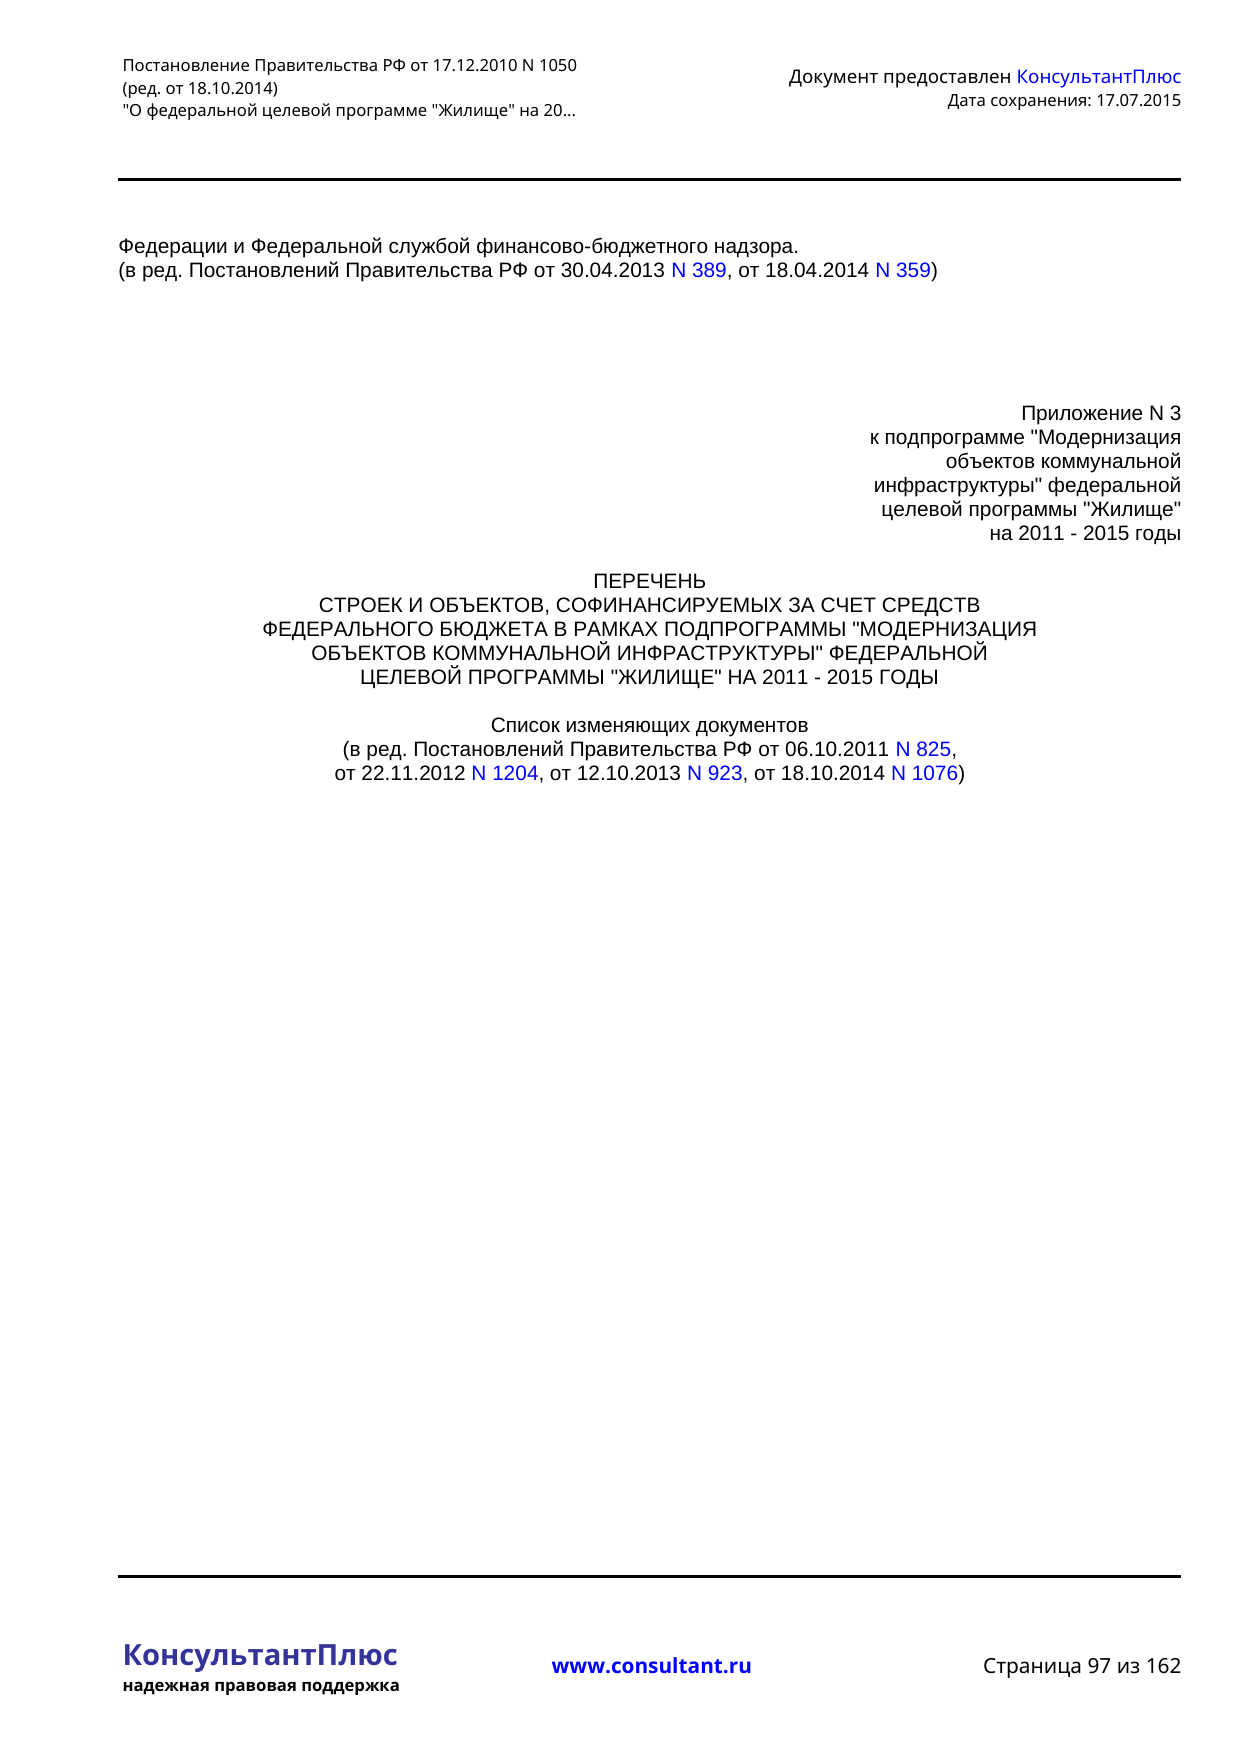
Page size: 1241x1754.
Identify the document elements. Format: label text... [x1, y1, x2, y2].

text инфраструктуры" федеральной [118, 473, 1181, 497]
text СТРОЕК И ОБЪЕКТОВ, СОФИНАНСИРУЕМЫХ ЗА СЧЕТ СРЕДСТВ [118, 593, 1181, 617]
text ПЕРЕЧЕНЬ [118, 569, 1181, 593]
text ЦЕЛЕВОЙ ПРОГРАММЫ "ЖИЛИЩЕ" НА 2011 - 2015 ГОДЫ [118, 665, 1181, 689]
text объектов коммунальной [118, 449, 1181, 473]
text Приложение N 3 [118, 401, 1181, 425]
text к подпрограмме "Модернизация [118, 425, 1181, 449]
text ОБЪЕКТОВ КОММУНАЛЬНОЙ ИНФРАСТРУКТУРЫ" ФЕДЕРАЛЬНОЙ [118, 641, 1181, 665]
text (в ред. Постановлений Правительства РФ от 06.10.2011 N 825, [118, 737, 1181, 761]
text ФЕДЕРАЛЬНОГО БЮДЖЕТА В РАМКАХ ПОДПРОГРАММЫ "МОДЕРНИЗАЦИЯ [118, 617, 1181, 641]
text Список изменяющих документов [118, 713, 1181, 737]
text целевой программы "Жилище" [118, 497, 1181, 521]
text от 22.11.2012 N 1204, от 12.10.2013 N 923, от 18.10.2014 N 1076) [118, 761, 1181, 784]
text на 2011 - 2015 годы [118, 521, 1181, 545]
text (в ред. Постановлений Правительства РФ от 30.04.2013 N 389, от 18.04.2014 N 359) [118, 257, 1181, 281]
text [118, 233, 1181, 257]
